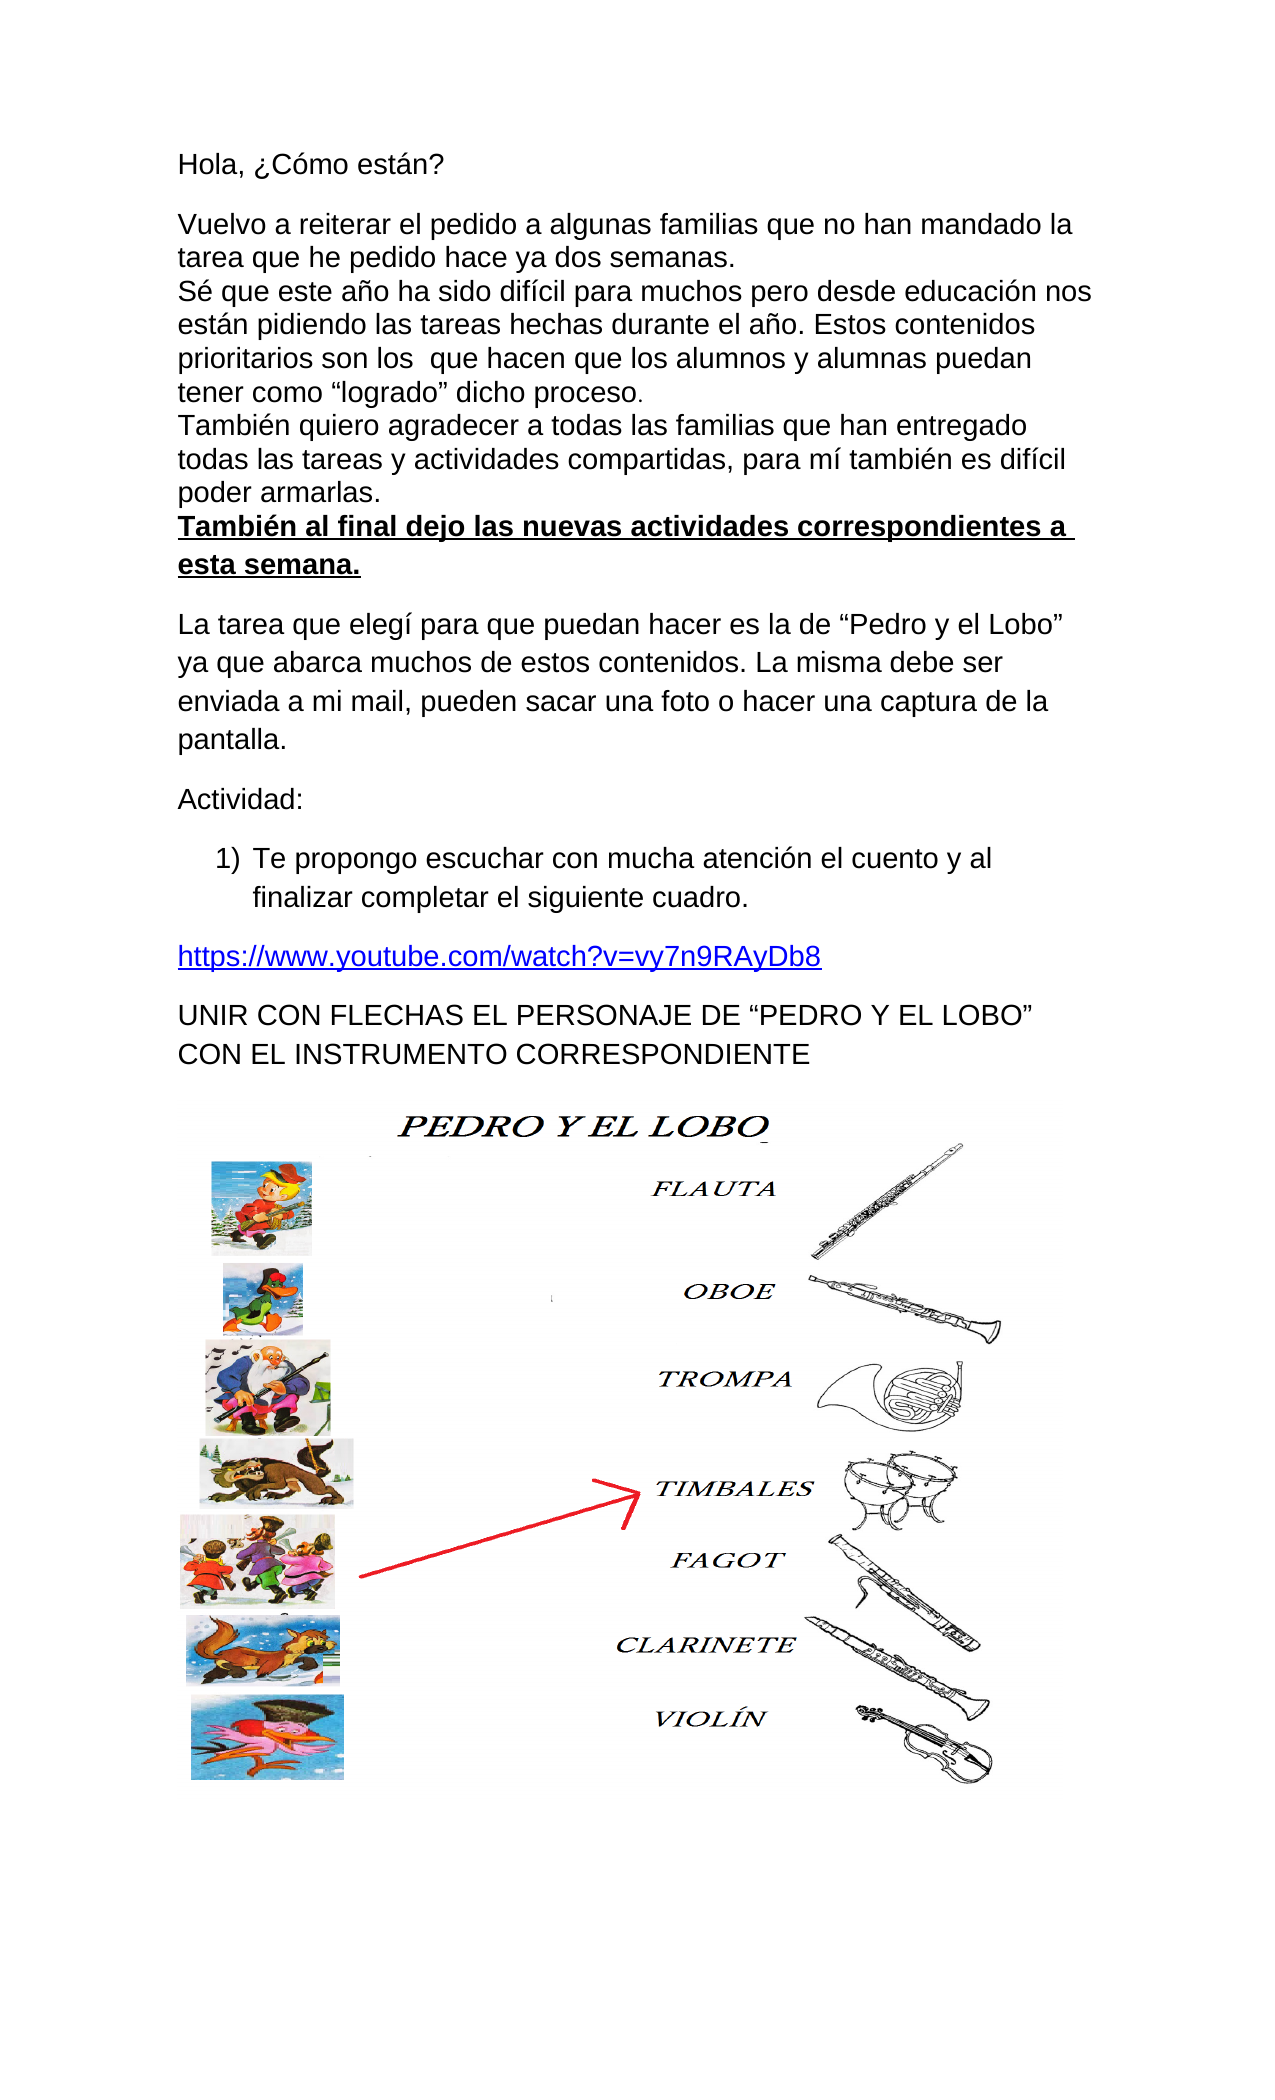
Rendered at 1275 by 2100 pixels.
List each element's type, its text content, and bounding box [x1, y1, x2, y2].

text Actividad: [177, 782, 1098, 815]
list Te propongo escuchar con mucha atención el cuento y al finalizar completar el siguiente cuadro. [215, 841, 1098, 913]
text UNIR CON FLECHAS EL PERSONAJE DE “PEDRO Y EL LOBO” CON EL INSTRUMENTO CORRESPONDIENTE [177, 998, 1098, 1071]
text La tarea que elegí para que puedan hacer es la de “Pedro y el Lobo” ya que abarca muchos de estos contenidos. La misma debe ser enviada a mi mail, pueden sacar una foto o hacer una captura de la pantalla. [177, 607, 1098, 756]
text También al final dejo las nuevas actividades correspondientes a esta semana. [177, 509, 1098, 581]
text Hola, ¿Cómo están? [177, 148, 1098, 181]
text También quiero agradecer a todas las familias que han entregado todas las tareas y actividades compartidas, para mí también es difícil poder armarlas. [177, 408, 1098, 509]
picture [177, 1096, 1063, 1799]
text Vuelvo a reiterar el pedido a algunas familias que no han mandado la tarea que he pedido hace ya dos semanas. [177, 207, 1098, 274]
text https://www.youtube.com/watch?v=vy7n9RAyDb8 [177, 939, 1098, 973]
text Sé que este año ha sido difícil para muchos pero desde educación nos están pidiendo las tareas hechas durante el año. Estos contenidos prioritarios son los que hacen que los alumnos y alumnas puedan tener como “logrado” dicho proceso. [177, 274, 1098, 408]
